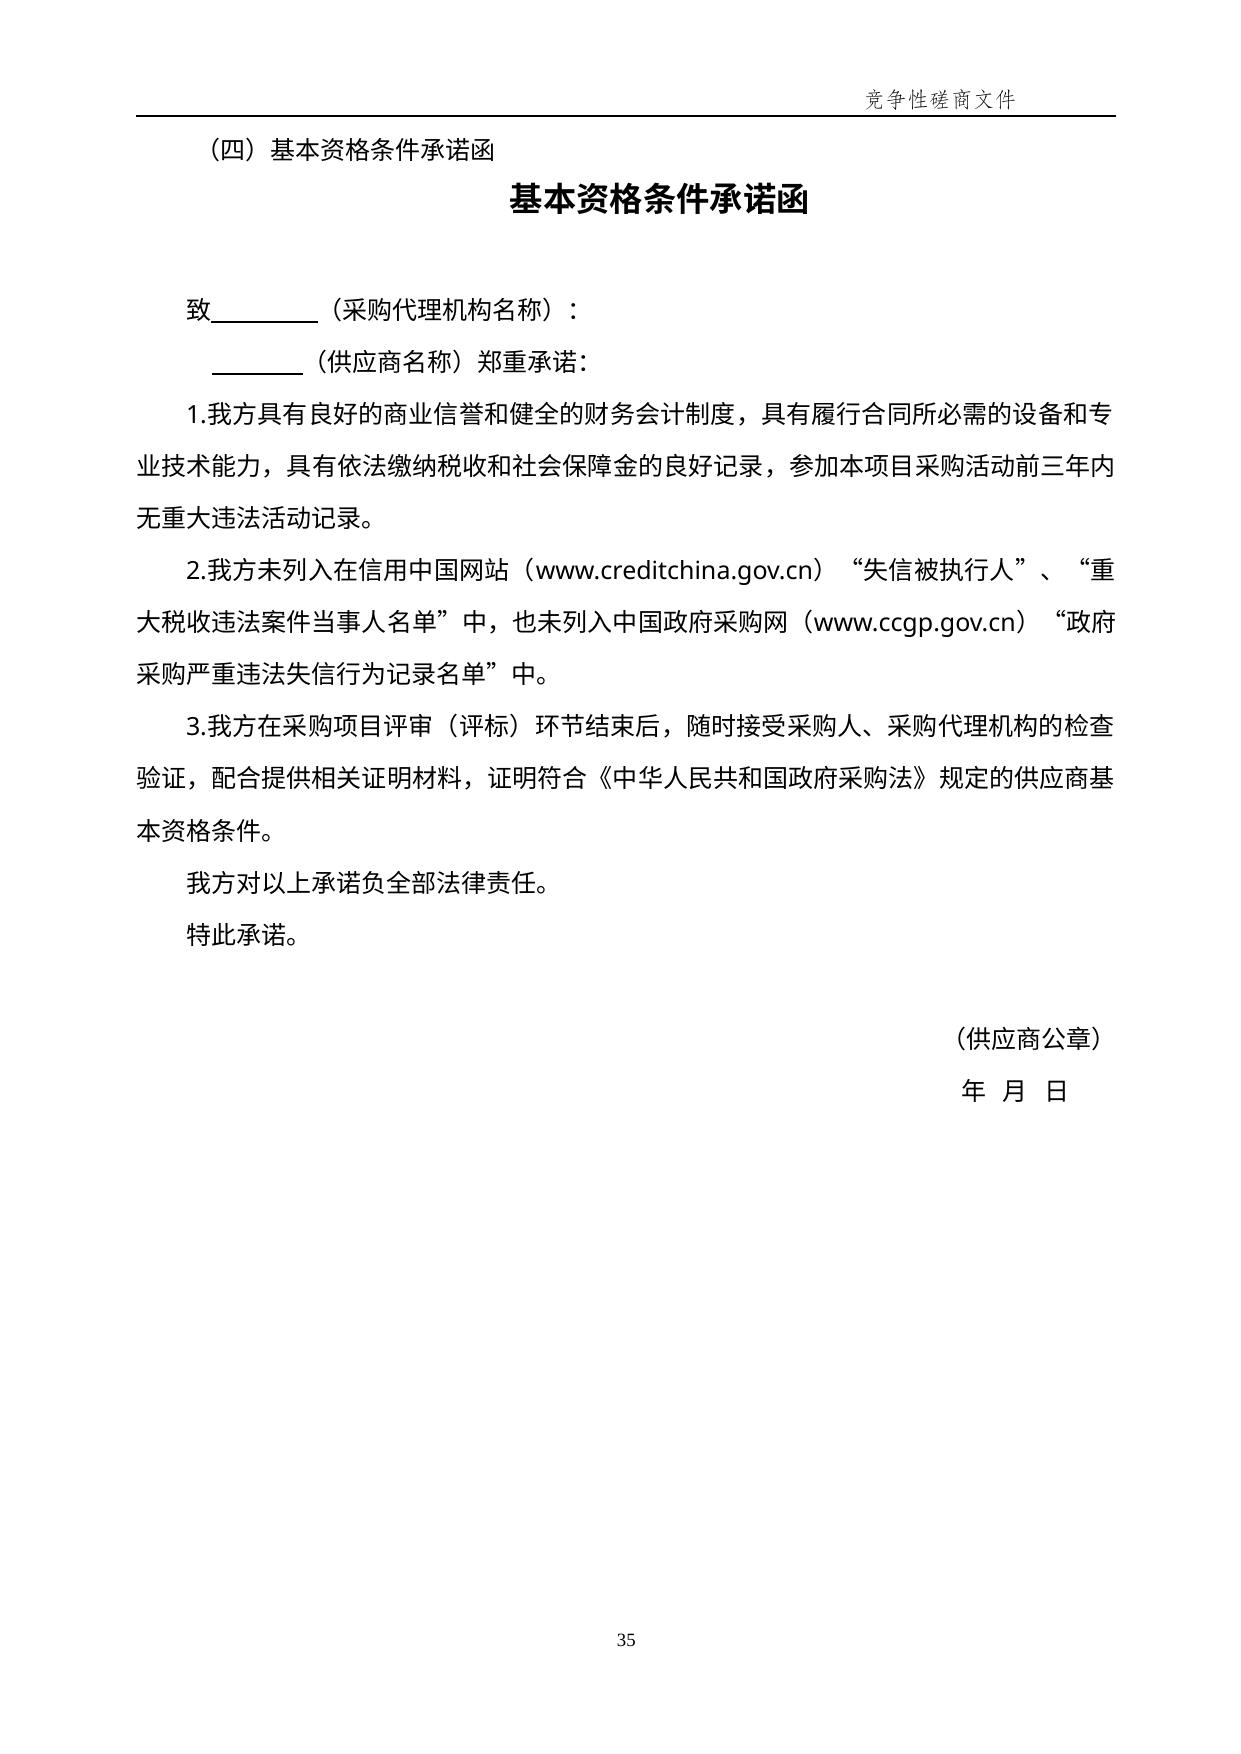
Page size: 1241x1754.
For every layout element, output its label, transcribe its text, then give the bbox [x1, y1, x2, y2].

text 特此承诺。 [136, 902, 1116, 954]
text 2.我方未列入在信用中国网站（www.creditchina.gov.cn）“失信被执行人”、“重大税收违法案件当事人名单”中，也未列入中国政府采购网（www.ccgp.gov.cn）“政府采购严重违法失信行为记录名单”中。 [136, 538, 1116, 694]
text 我方对以上承诺负全部法律责任。 [136, 850, 1116, 902]
text 1.我方具有良好的商业信誉和健全的财务会计制度，具有履行合同所必需的设备和专业技术能力，具有依法缴纳税收和社会保障金的良好记录，参加本项目采购活动前三年内无重大违法活动记录。 [136, 382, 1116, 538]
text 年 月 日 [136, 1059, 1116, 1111]
text 基本资格条件承诺函 [136, 170, 1116, 222]
text 3.我方在采购项目评审（评标）环节结束后，随时接受采购人、采购代理机构的检查验证，配合提供相关证明材料，证明符合《中华人民共和国政府采购法》规定的供应商基本资格条件。 [136, 694, 1116, 850]
text 致 （采购代理机构名称）： [136, 277, 1116, 329]
text （供应商名称）郑重承诺： [136, 329, 1116, 382]
text （供应商公章） [136, 1007, 1116, 1059]
text （四）基本资格条件承诺函 [136, 118, 1116, 170]
